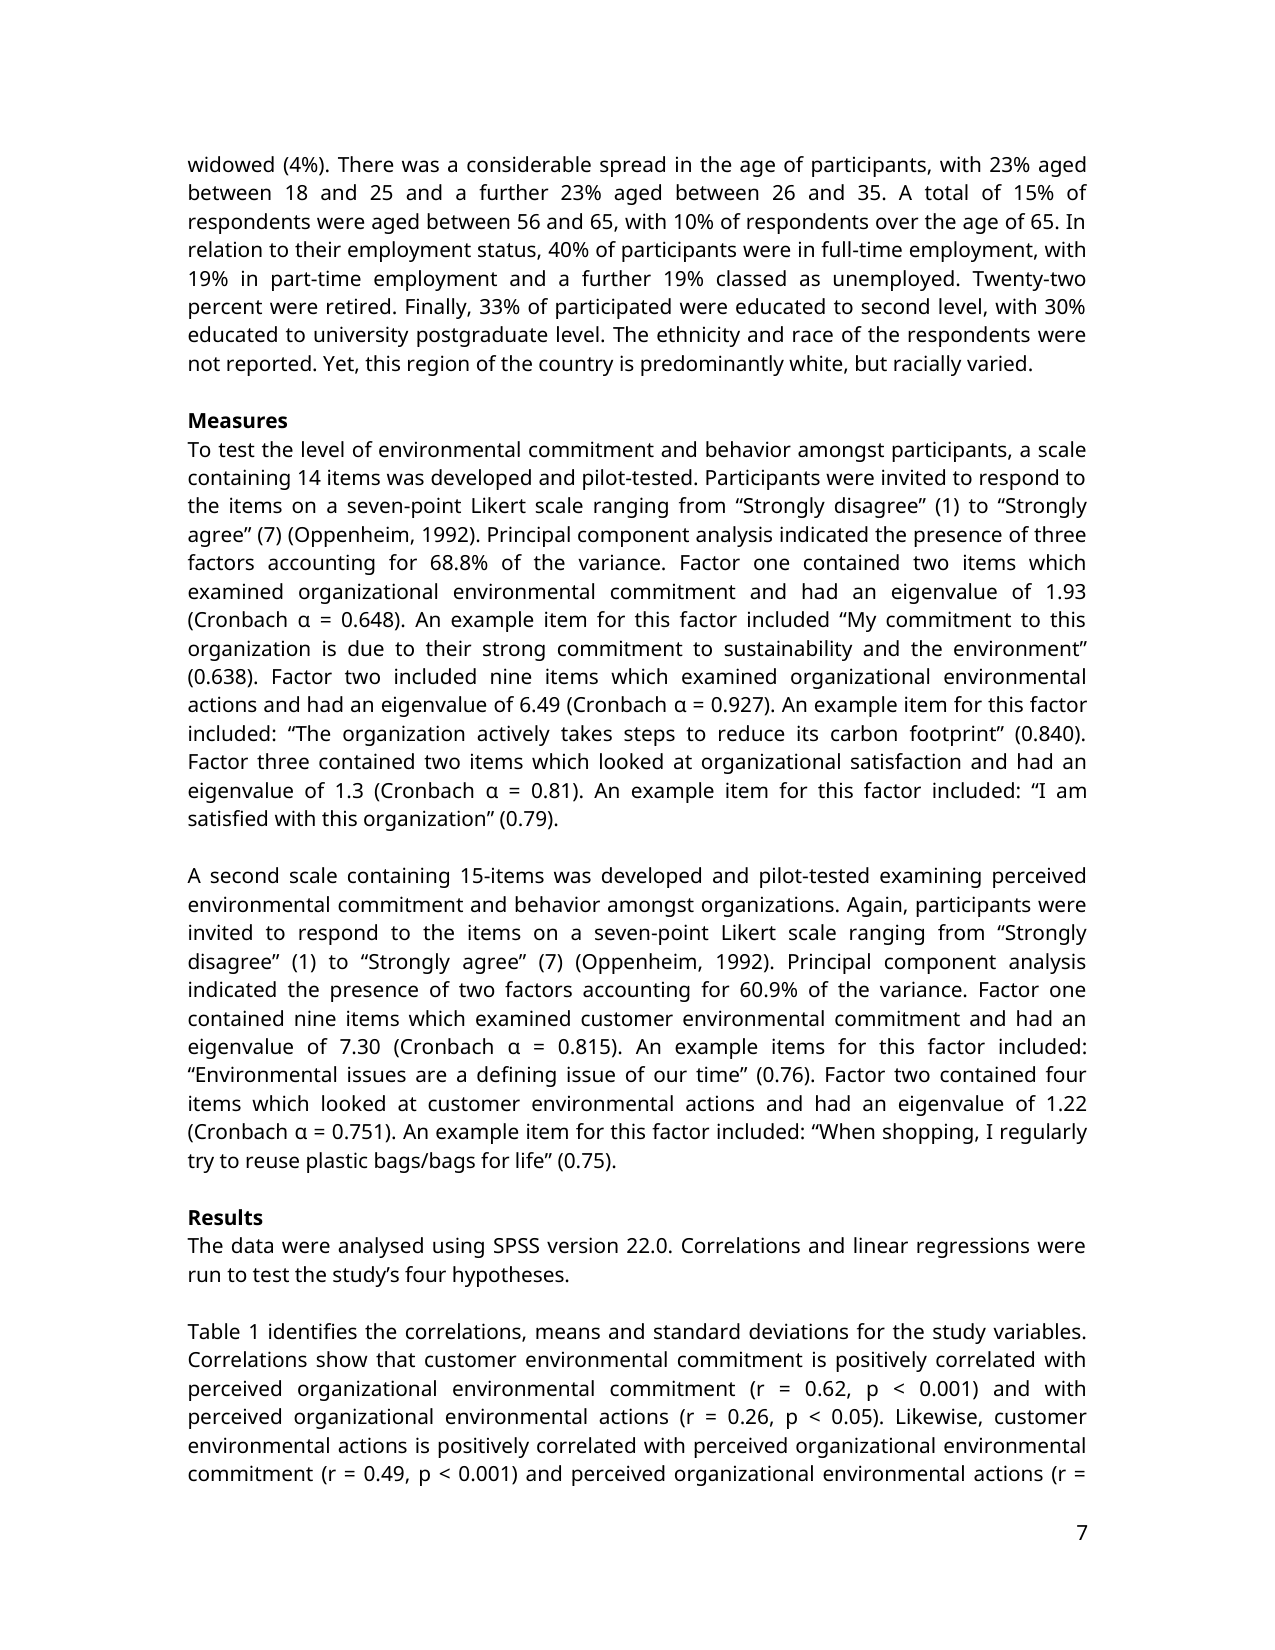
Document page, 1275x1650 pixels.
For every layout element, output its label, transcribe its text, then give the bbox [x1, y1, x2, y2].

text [187, 150, 1088, 377]
text Measures [187, 406, 1088, 435]
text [187, 1317, 1088, 1488]
text A second scale containing 15-items was developed and pilot-tested examining perceived environmental commitment and behavior amongst organizations. Again, participants were invited to respond to the items on a seven-point Likert scale ranging from “Strongly disagree” (1) to “Strongly agree” (7) (Oppenheim, 1992). Principal component analysis indicated the presence of two factors accounting for 60.9% of the variance. Factor one contained nine items which examined customer environmental commitment and had an eigenvalue of 7.30 (Cronbach α = 0.815). An example items for this factor included: “Environmental issues are a defining issue of our time” (0.76). Factor two contained four items which looked at customer environmental actions and had an eigenvalue of 1.22 (Cronbach α = 0.751). An example item for this factor included: “When shopping, I regularly try to reuse plastic bags/bags for life” (0.75). [187, 862, 1088, 1174]
text Results [187, 1203, 1088, 1232]
text To test the level of environmental commitment and behavior amongst participants, a scale containing 14 items was developed and pilot-tested. Participants were invited to respond to the items on a seven-point Likert scale ranging from “Strongly disagree” (1) to “Strongly agree” (7) (Oppenheim, 1992). Principal component analysis indicated the presence of three factors accounting for 68.8% of the variance. Factor one contained two items which examined organizational environmental commitment and had an eigenvalue of 1.93 (Cronbach α = 0.648). An example item for this factor included “My commitment to this organization is due to their strong commitment to sustainability and the environment” (0.638). Factor two included nine items which examined organizational environmental actions and had an eigenvalue of 6.49 (Cronbach α = 0.927). An example item for this factor included: “The organization actively takes steps to reduce its carbon footprint” (0.840). Factor three contained two items which looked at organizational satisfaction and had an eigenvalue of 1.3 (Cronbach α = 0.81). An example item for this factor included: “I am satisfied with this organization” (0.79). [187, 435, 1088, 833]
text The data were analysed using SPSS version 22.0. Correlations and linear regressions were run to test the study’s four hypotheses. [187, 1232, 1088, 1288]
